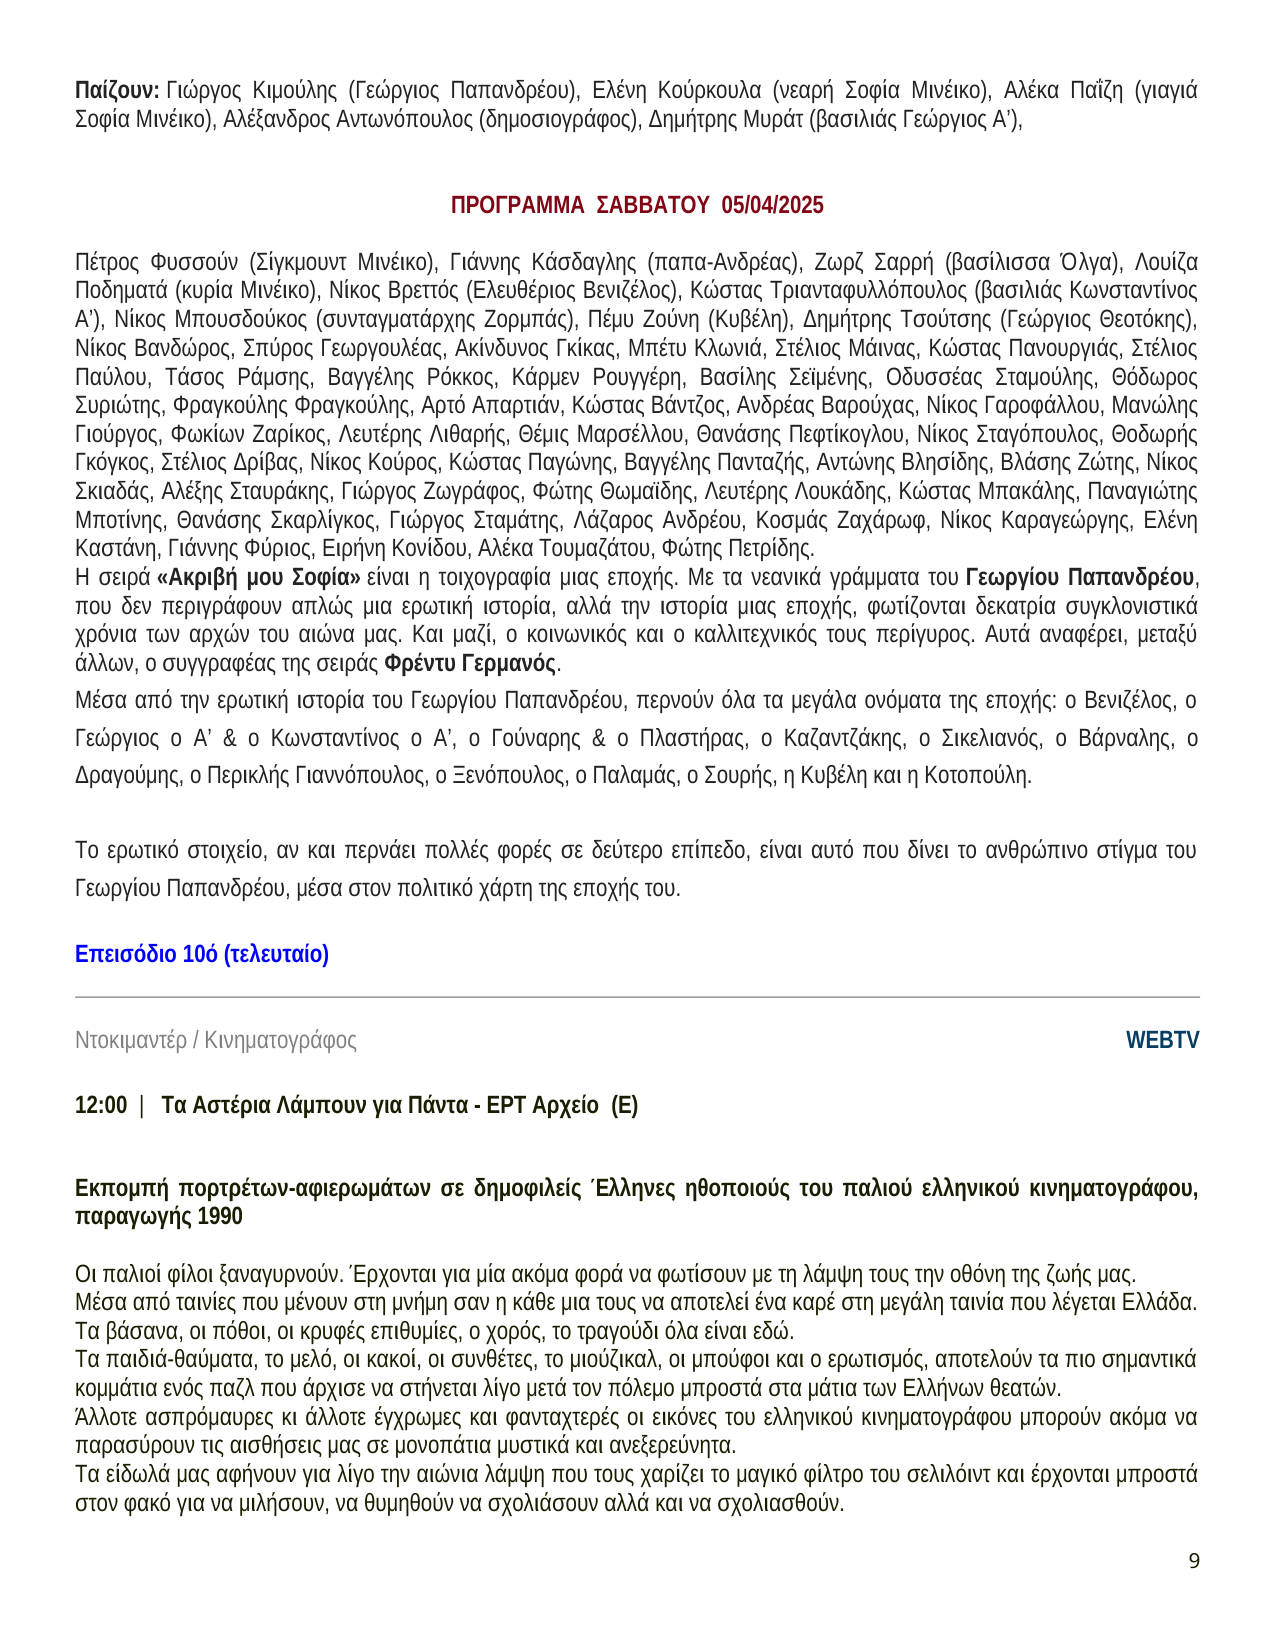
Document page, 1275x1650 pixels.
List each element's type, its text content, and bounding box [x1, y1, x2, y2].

text Πέτρος Φυσσούν (Σίγκμουντ Μινέικο), Γιάννης Κάσδαγλης (παπα-Ανδρέας), Ζωρζ Σαρρή (βασίλισσα Όλγα), Λουίζα Ποδηματά (κυρία Μινέικο), Νίκος Βρεττός (Ελευθέριος Βενιζέλος), Κώστας Τριανταφυλλόπουλος (βασιλιάς Κωνσταντίνος Α’), Νίκος Μπουσδούκος (συνταγματάρχης Ζορμπάς), Πέμυ Ζούνη (Κυβέλη), Δημήτρης Τσούτσης (Γεώργιος Θεοτόκης), Νίκος Βανδώρος, Σπύρος Γεωργουλέας, Ακίνδυνος Γκίκας, Μπέτυ Κλωνιά, Στέλιος Μάινας, Κώστας Πανουργιάς, Στέλιος Παύλου, Τάσος Ράμσης, Βαγγέλης Ρόκκος, Κάρμεν Ρουγγέρη, Βασίλης Σεϊμένης, Οδυσσέας Σταμούλης, Θόδωρος Συριώτης, Φραγκούλης Φραγκούλης, Αρτό Απαρτιάν, Κώστας Βάντζος, Ανδρέας Βαρούχας, Νίκος Γαροφάλλου, Μανώλης Γιούργος, Φωκίων Ζαρίκος, Λευτέρης Λιθαρής, Θέμις Μαρσέλλου, Θανάσης Πεφτίκογλου, Νίκος Σταγόπουλος, Θοδωρής Γκόγκος, Στέλιος Δρίβας, Νίκος Κούρος, Κώστας Παγώνης, Βαγγέλης Πανταζής, Αντώνης Βλησίδης, Βλάσης Ζώτης, Νίκος Σκιαδάς, Αλέξης Σταυράκης, Γιώργος Ζωγράφος, Φώτης Θωμαϊδης, Λευτέρης Λουκάδης, Κώστας Μπακάλης, Παναγιώτης Μποτίνης, Θανάσης Σκαρλίγκος, Γιώργος Σταμάτης, Λάζαρος Ανδρέου, Κοσμάς Ζαχάρωφ, Νίκος Καραγεώργης, Ελένη Καστάνη, Γιάννης Φύριος, Ειρήνη Κονίδου, Αλέκα Τουμαζάτου, Φώτης Πετρίδης. [75, 247, 1200, 562]
table_header WEBTV [638, 1025, 1200, 1054]
text 12:00 | Τα Αστέρια Λάμπουν για Πάντα - ΕΡΤ Αρχείο (E) [75, 1054, 1200, 1148]
text Η σειρά «Ακριβή μου Σοφία» είναι η τοιχογραφία μιας εποχής. Με τα νεανικά γράμματα του Γεωργίου Παπανδρέου, που δεν περιγράφουν απλώς μια ερωτική ιστορία, αλλά την ιστορία μιας εποχής, φωτίζονται δεκατρία συγκλονιστικά χρόνια των αρχών του αιώνα μας. Και μαζί, ο κοινωνικός και ο καλλιτεχνικός τους περίγυρος. Αυτά αναφέρει, μεταξύ άλλων, ο συγγραφέας της σειράς Φρέντυ Γερμανός. [75, 562, 1200, 677]
text Εκπομπή πορτρέτων-αφιερωμάτων σε δημοφιλείς Έλληνες ηθοποιούς του παλιού ελληνικού κινηματογράφου, παραγωγής 1990 [75, 1173, 1200, 1230]
text Τα βάσανα, οι πόθοι, οι κρυφές επιθυμίες, ο χορός, το τραγούδι όλα είναι εδώ. [75, 1316, 1200, 1344]
text ΠΡΟΓΡΑΜΜΑ ΣΑΒΒΑΤΟΥ 05/04/2025 [75, 189, 1200, 218]
text Eπεισόδιο 10ό (τελευταίο) [75, 939, 1200, 968]
text Μέσα από ταινίες που μένουν στη μνήμη σαν η κάθε μια τους να αποτελεί ένα καρέ στη μεγάλη ταινία που λέγεται Ελλάδα. [75, 1287, 1200, 1316]
text Τα είδωλά μας αφήνουν για λίγο την αιώνια λάμψη που τους χαρίζει το μαγικό φίλτρο του σελιλόιντ και έρχονται μπροστά στον φακό για να μιλήσουν, να θυμηθούν να σχολιάσουν αλλά και να σχολιασθούν. [75, 1459, 1200, 1516]
text Άλλοτε ασπρόμαυρες κι άλλοτε έγχρωμες και φανταχτερές οι εικόνες του ελληνικού κινηματογράφου μπορούν ακόμα να παρασύρουν τις αισθήσεις μας σε μονοπάτια μυστικά και ανεξερεύνητα. [75, 1402, 1200, 1459]
text Οι παλιοί φίλοι ξαναγυρνούν. Έρχονται για μία ακόμα φορά να φωτίσουν με τη λάμψη τους την οθόνη της ζωής μας. [75, 1258, 1200, 1287]
text Τα παιδιά-θαύματα, το μελό, οι κακοί, οι συνθέτες, το μιούζικαλ, οι μπούφοι και ο ερωτισμός, αποτελούν τα πιο σημαντικά κομμάτια ενός παζλ που άρχισε να στήνεται λίγο μετά τον πόλεμο μπροστά στα μάτια των Ελλήνων θεατών. [75, 1344, 1200, 1402]
text Παίζουν: Γιώργος Κιμούλης (Γεώργιος Παπανδρέου), Ελένη Κούρκουλα (νεαρή Σοφία Μινέικο), Αλέκα Παΐζη (γιαγιά Σοφία Μινέικο), Αλέξανδρος Αντωνόπουλος (δημοσιογράφος), Δημήτρης Μυράτ (βασιλιάς Γεώργιος Α’), [75, 75, 1200, 132]
table_header Ντοκιμαντέρ / Κινηματογράφος [75, 1025, 637, 1054]
text Το ερωτικό στοιχείο, αν και περνάει πολλές φορές σε δεύτερο επίπεδο, είναι αυτό που δίνει το ανθρώπινο στίγμα του Γεωργίου Παπανδρέου, μέσα στον πολιτικό χάρτη της εποχής του. [75, 827, 1200, 902]
text Μέσα από την ερωτική ιστορία του Γεωργίου Παπανδρέου, περνούν όλα τα μεγάλα ονόματα της εποχής: ο Βενιζέλος, ο Γεώργιος ο Α’ & ο Κωνσταντίνος ο Α’, ο Γούναρης & ο Πλαστήρας, ο Καζαντζάκης, ο Σικελιανός, ο Βάρναλης, ο Δραγούμης, ο Περικλής Γιαννόπουλος, ο Ξενόπουλος, ο Παλαμάς, ο Σουρής, η Κυβέλη και η Κοτοπούλη. [75, 677, 1200, 789]
